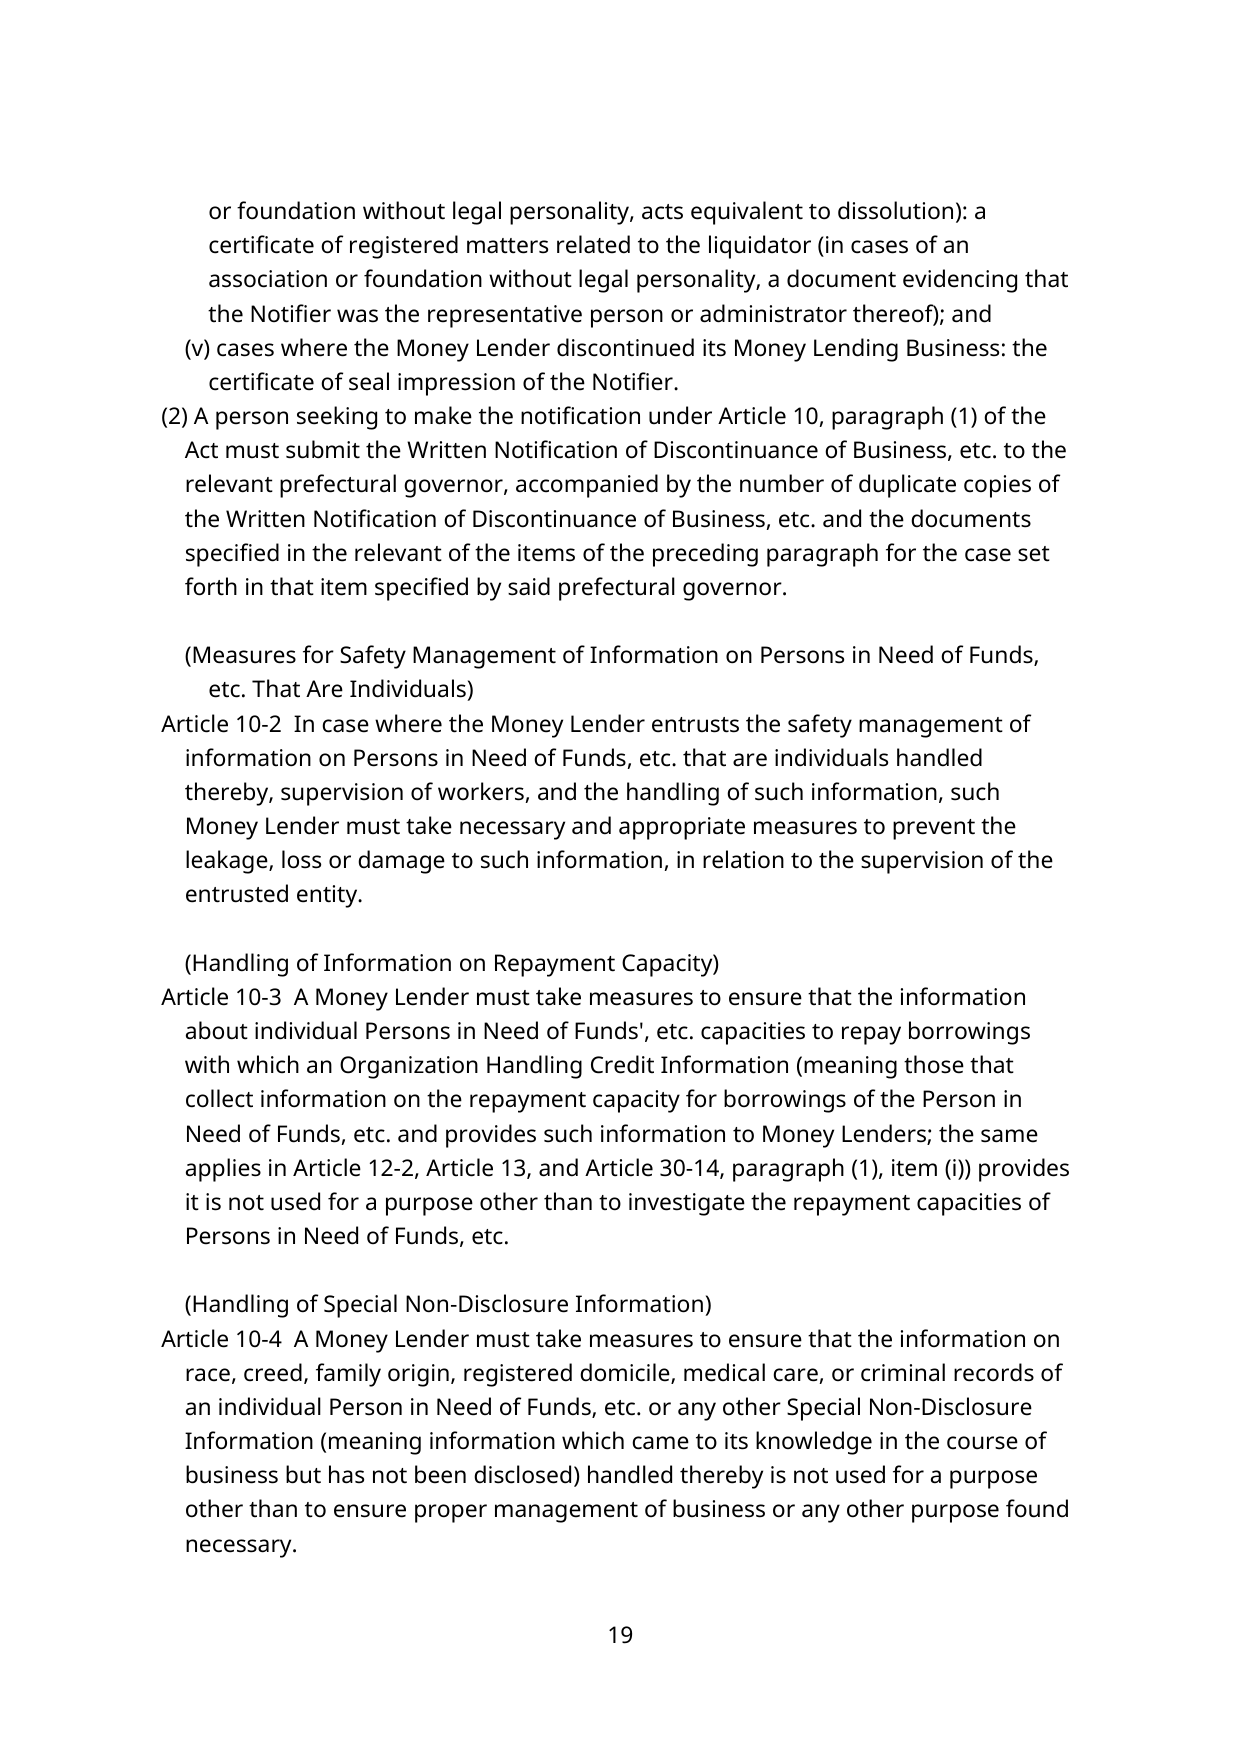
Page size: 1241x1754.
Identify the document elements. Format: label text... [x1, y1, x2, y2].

text Article 10-4 A Money Lender must take measures to ensure that the information on race, creed, family origin, registered domicile, medical care, or criminal records of an individual Person in Need of Funds, etc. or any other Special Non-Disclosure Information (meaning information which came to its knowledge in the course of business but has not been disclosed) handled thereby is not used for a purpose other than to ensure proper management of business or any other purpose found necessary. [161, 1321, 1079, 1560]
text Article 10-2 In case where the Money Lender entrusts the safety management of information on Persons in Need of Funds, etc. that are individuals handled thereby, supervision of workers, and the handling of such information, such Money Lender must take necessary and appropriate measures to prevent the leakage, loss or damage to such information, in relation to the supervision of the entrusted entity. [161, 706, 1079, 911]
text (Measures for Safety Management of Information on Persons in Need of Funds, etc. That Are Individuals) [184, 638, 1079, 706]
text (v) cases where the Money Lender discontinued its Money Lending Business: the certificate of seal impression of the Notifier. [184, 330, 1079, 399]
text (Handling of Information on Repayment Capacity) [184, 945, 1079, 979]
text (2) A person seeking to make the notification under Article 10, paragraph (1) of the Act must submit the Written Notification of Discontinuance of Business, etc. to the relevant prefectural governor, accompanied by the number of duplicate copies of the Written Notification of Discontinuance of Business, etc. and the documents specified in the relevant of the items of the preceding paragraph for the case set forth in that item specified by said prefectural governor. [161, 399, 1079, 604]
text Article 10-3 A Money Lender must take measures to ensure that the information about individual Persons in Need of Funds', etc. capacities to repay borrowings with which an Organization Handling Credit Information (meaning those that collect information on the repayment capacity for borrowings of the Person in Need of Funds, etc. and provides such information to Money Lenders; the same applies in Article 12-2, Article 13, and Article 30-14, paragraph (1), item (i)) provides it is not used for a purpose other than to investigate the repayment capacities of Persons in Need of Funds, etc. [161, 979, 1079, 1253]
text (Handling of Special Non-Disclosure Information) [184, 1287, 1079, 1321]
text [184, 194, 1079, 330]
